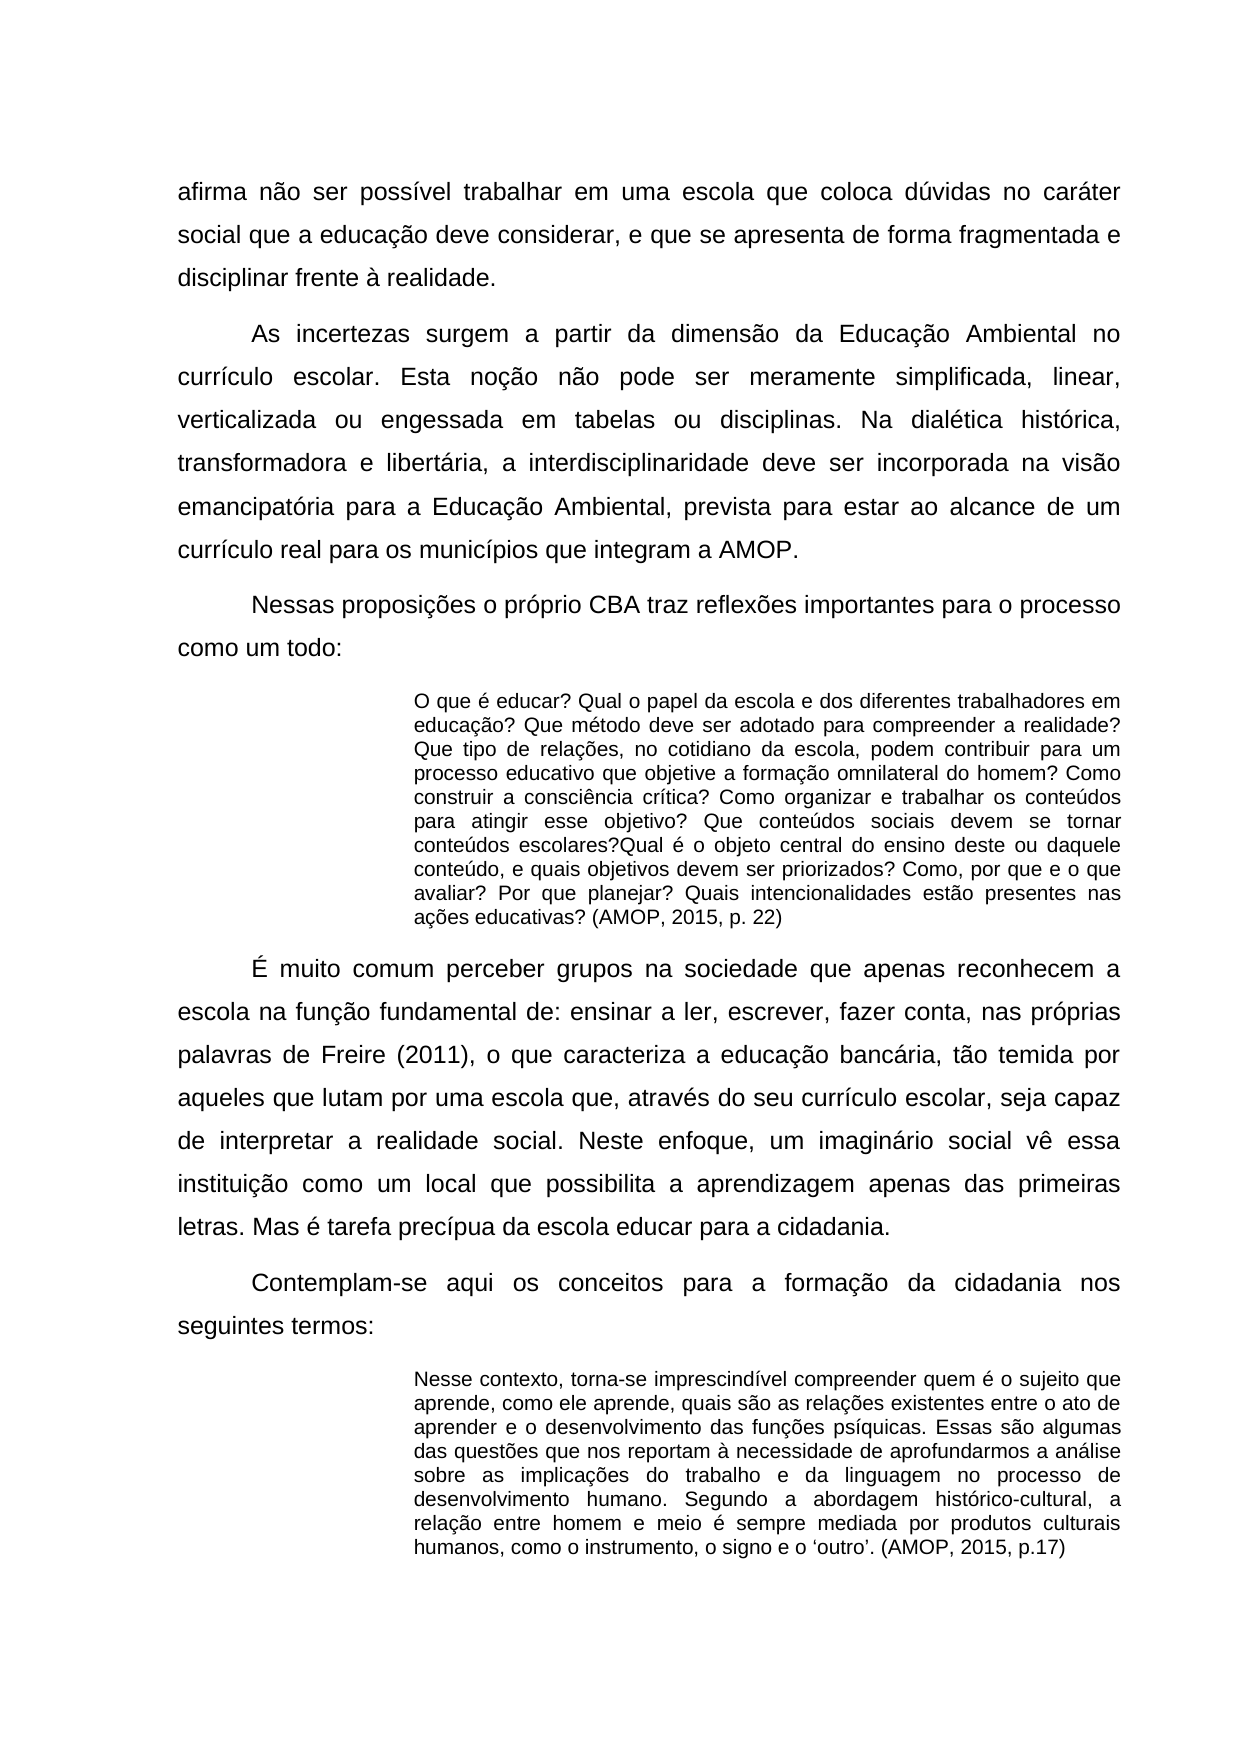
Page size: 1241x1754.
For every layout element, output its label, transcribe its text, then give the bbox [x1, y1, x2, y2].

text O que é educar? Qual o papel da escola e dos diferentes trabalhadores em educação? Que método deve ser adotado para compreender a realidade? Que tipo de relações, no cotidiano da escola, podem contribuir para um processo educativo que objetive a formação omnilateral do homem? Como construir a consciência crítica? Como organizar e trabalhar os conteúdos para atingir esse objetivo? Que conteúdos sociais devem se tornar conteúdos escolares?Qual é o objeto central do ensino deste ou daquele conteúdo, e quais objetivos devem ser priorizados? Como, por que e o que avaliar? Por que planejar? Quais intencionalidades estão presentes nas ações educativas? (AMOP, 2015, p. 22) [413, 689, 1122, 929]
text Contemplam-se aqui os conceitos para a formação da cidadania nos seguintes termos: [177, 1268, 1122, 1340]
text Nesse contexto, torna-se imprescindível compreender quem é o sujeito que aprende, como ele aprende, quais são as relações existentes entre o ato de aprender e o desenvolvimento das funções psíquicas. Essas são algumas das questões que nos reportam à necessidade de aprofundarmos a análise sobre as implicações do trabalho e da linguagem no processo de desenvolvimento humano. Segundo a abordagem histórico-cultural, a relação entre homem e meio é sempre mediada por produtos culturais humanos, como o instrumento, o signo e o ‘outro’. (AMOP, 2015, p.17) [413, 1367, 1122, 1558]
text É muito comum perceber grupos na sociedade que apenas reconhecem a escola na função fundamental de: ensinar a ler, escrever, fazer conta, nas próprias palavras de Freire (2011), o que caracteriza a educação bancária, tão temida por aqueles que lutam por uma escola que, através do seu currículo escolar, seja capaz de interpretar a realidade social. Neste enfoque, um imaginário social vê essa instituição como um local que possibilita a aprendizagem apenas das primeiras letras. Mas é tarefa precípua da escola educar para a cidadania. [177, 954, 1122, 1241]
text As incertezas surgem a partir da dimensão da Educação Ambiental no currículo escolar. Esta noção não pode ser meramente simplificada, linear, verticalizada ou engessada em tabelas ou disciplinas. Na dialética histórica, transformadora e libertária, a interdisciplinaridade deve ser incorporada na visão emancipatória para a Educação Ambiental, prevista para estar ao alcance de um currículo real para os municípios que integram a AMOP. [177, 319, 1122, 563]
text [177, 177, 1122, 292]
text Nessas proposições o próprio CBA traz reflexões importantes para o processo como um todo: [177, 590, 1122, 662]
